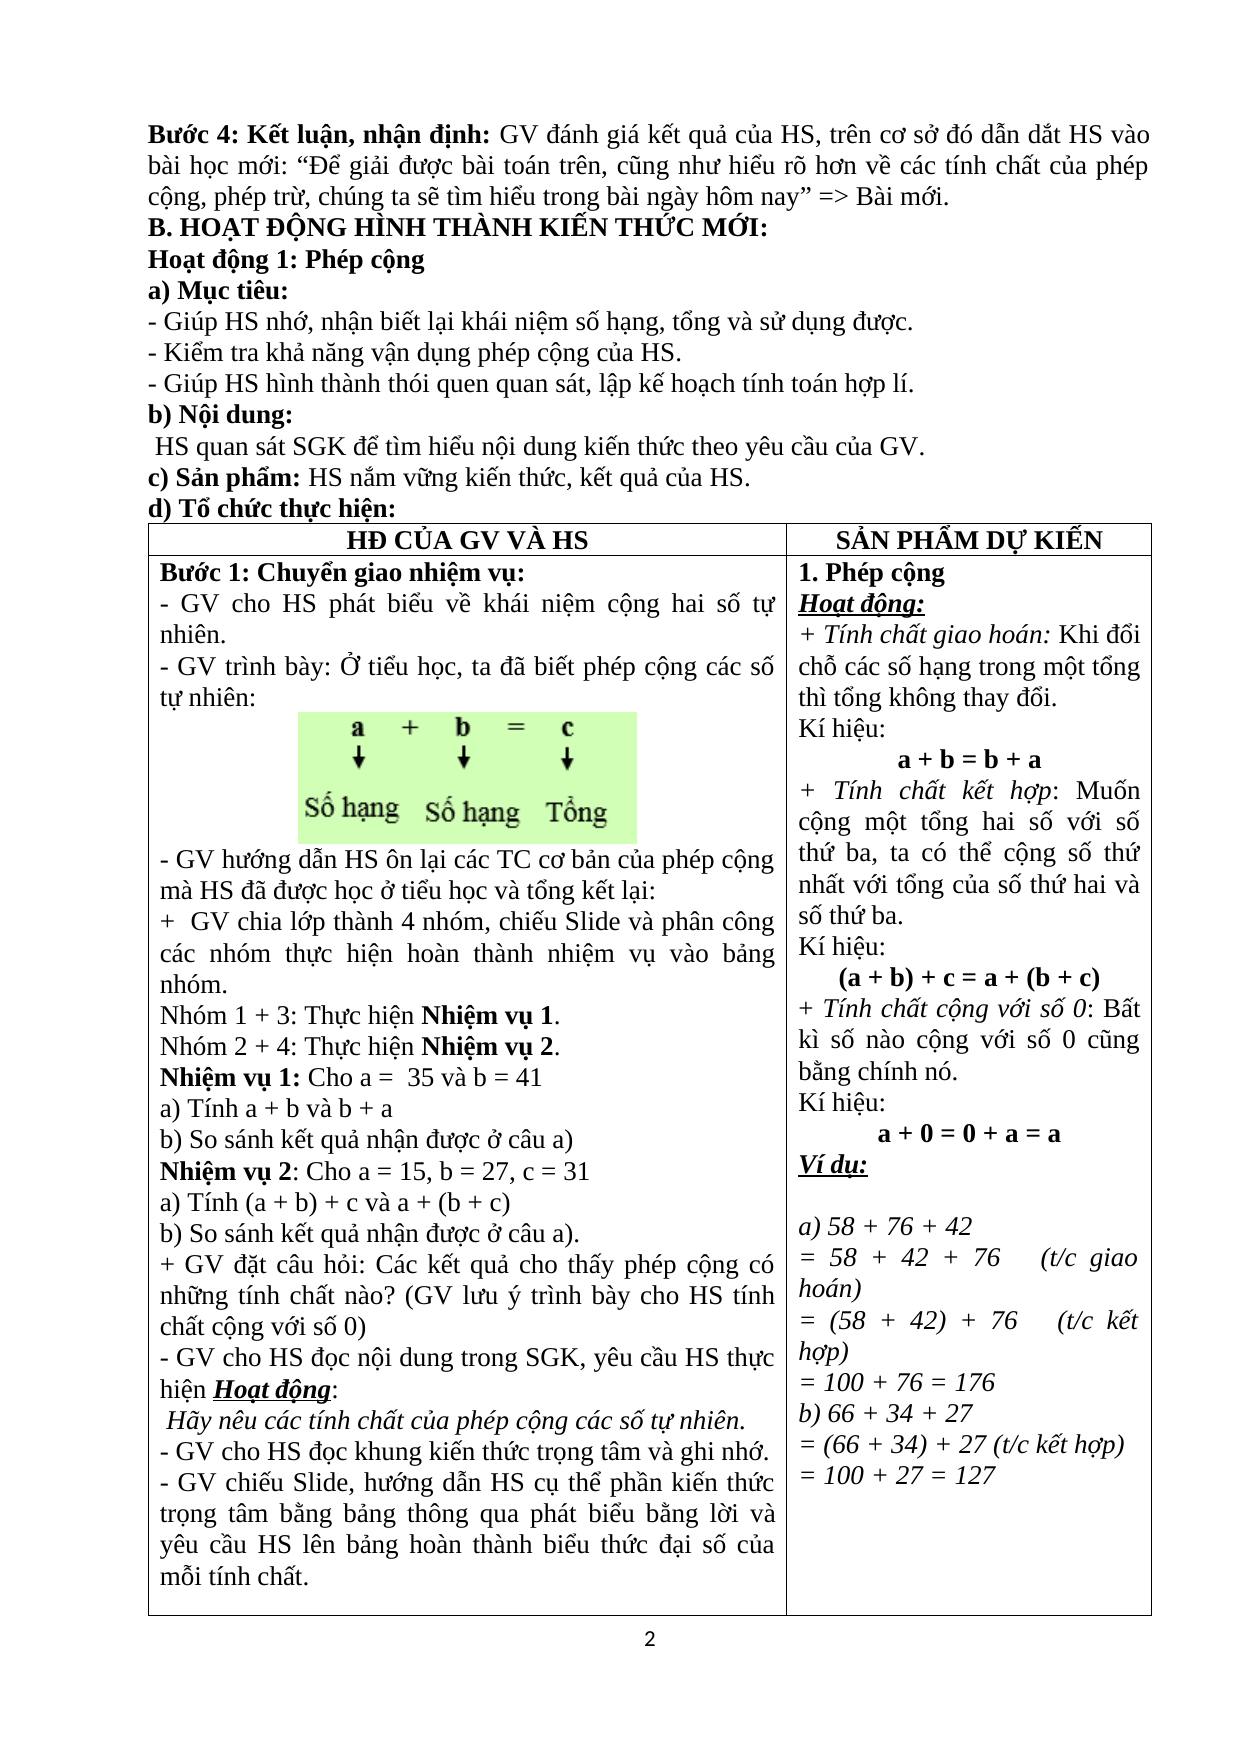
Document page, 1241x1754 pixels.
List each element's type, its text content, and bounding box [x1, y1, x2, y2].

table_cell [787, 556, 1151, 1615]
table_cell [149, 556, 786, 1615]
text b) Nội dung: [148, 398, 1152, 429]
text HS quan sát SGK để tìm hiểu nội dung kiến thức theo yêu cầu của GV. [148, 429, 1152, 461]
text Hoạt động 1: Phép cộng [148, 243, 1152, 274]
text c) Sản phẩm: HS nắm vững kiến thức, kết quả của HS. [148, 461, 1152, 492]
table_header SẢN PHẨM DỰ KIẾN [787, 524, 1151, 555]
text - Kiểm tra khả năng vận dụng phép cộng của HS. [148, 336, 1152, 367]
table_header HĐ CỦA GV VÀ HS [149, 524, 786, 555]
text - Giúp HS hình thành thói quen quan sát, lập kế hoạch tính toán hợp lí. [148, 367, 1152, 398]
text Bước 4: Kết luận, nhận định: GV đánh giá kết quả của HS, trên cơ sở đó dẫn dắt HS vào bài học mới: “Để giải được bài toán trên, cũng như hiểu rõ hơn về các tính chất của phép cộng, phép trừ, chúng ta sẽ tìm hiểu trong bài ngày hôm nay” => Bài mới. [148, 118, 1152, 212]
text d) Tổ chức thực hiện: [148, 492, 1152, 523]
text a) Mục tiêu: [148, 274, 1152, 305]
text - Giúp HS nhớ, nhận biết lại khái niệm số hạng, tổng và sử dụng được. [148, 305, 1152, 336]
text B. HOẠT ĐỘNG HÌNH THÀNH KIẾN THỨC MỚI: [148, 212, 1152, 243]
